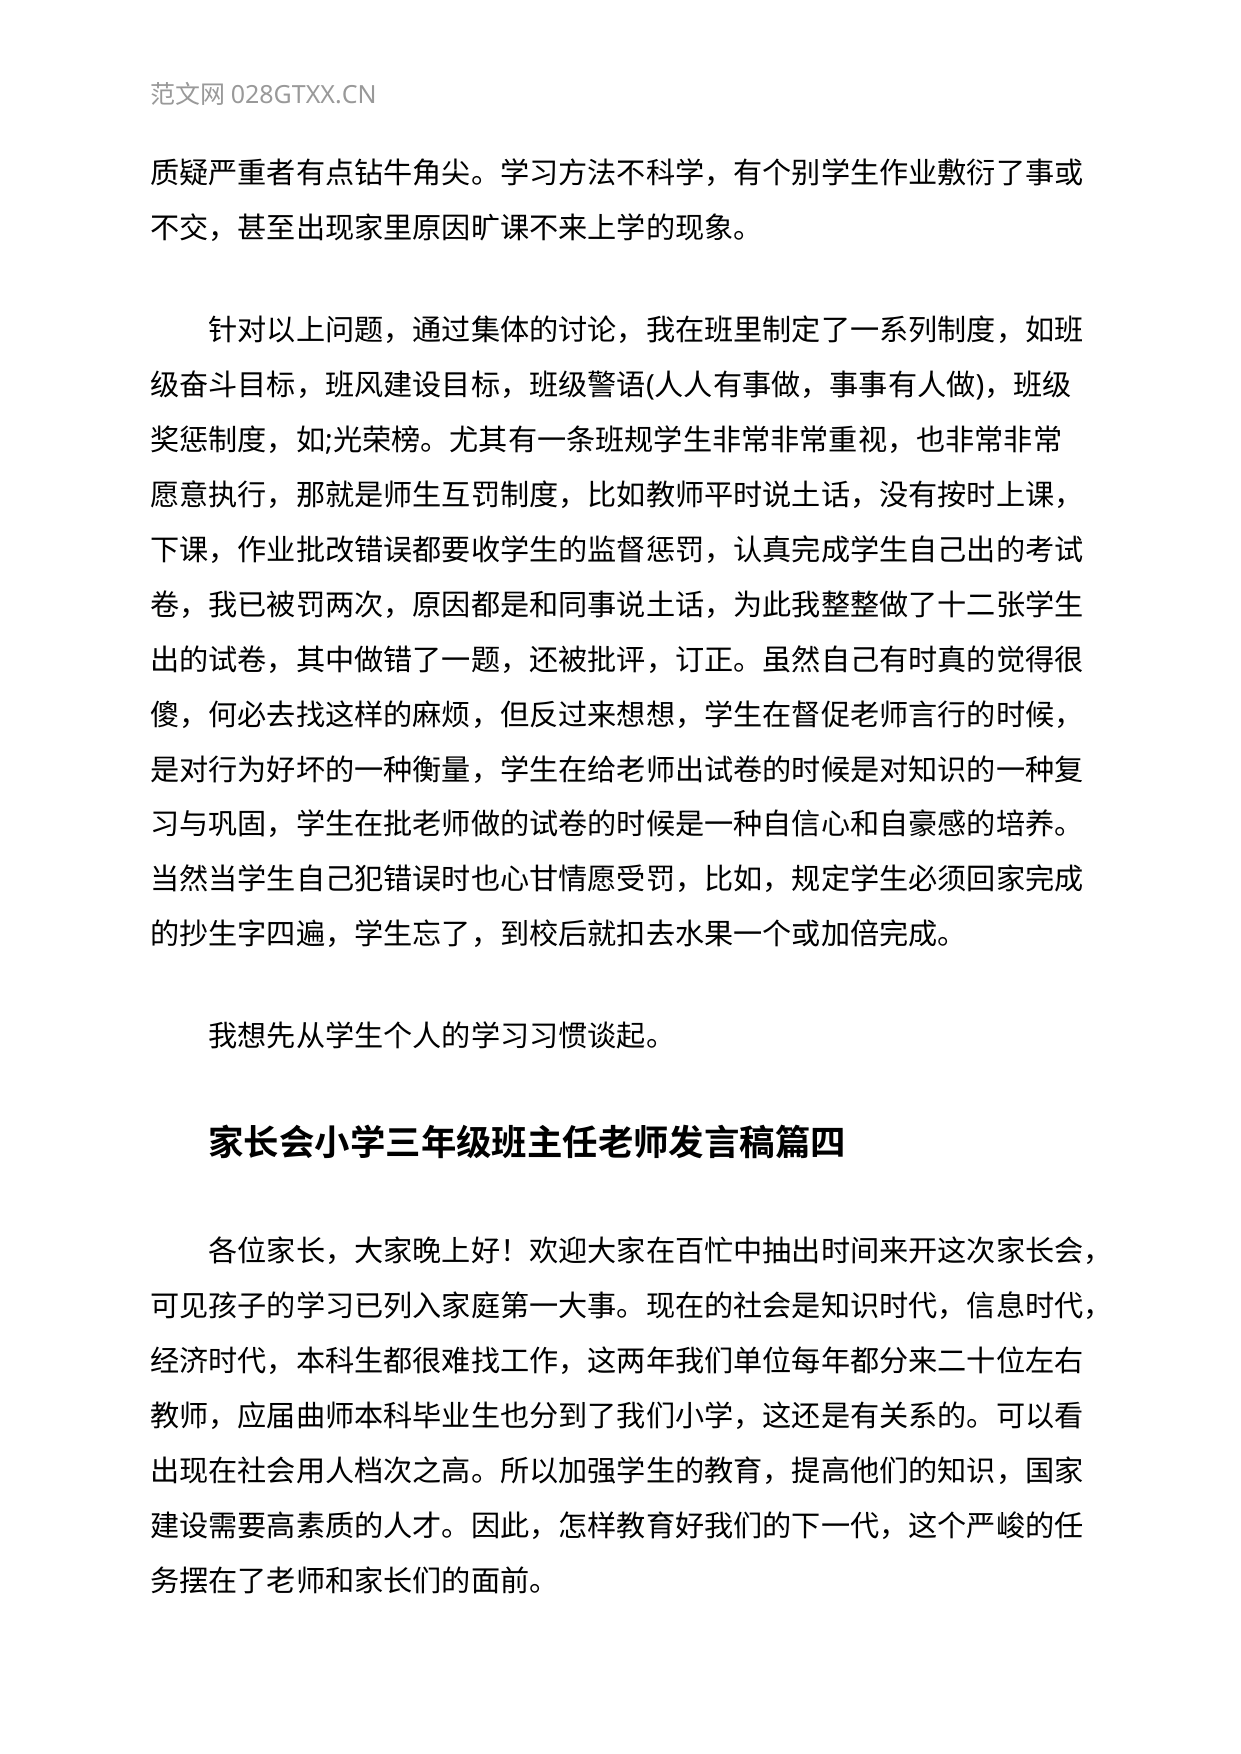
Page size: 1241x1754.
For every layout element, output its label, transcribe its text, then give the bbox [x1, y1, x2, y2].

text 我想先从学生个人的学习习惯谈起。 [150, 1012, 1090, 1055]
text 针对以上问题，通过集体的讨论，我在班里制定了一系列制度，如班级奋斗目标，班风建设目标，班级警语(人人有事做，事事有人做)，班级奖惩制度，如;光荣榜。尤其有一条班规学生非常非常重视，也非常非常愿意执行，那就是师生互罚制度，比如教师平时说土话，没有按时上课，下课，作业批改错误都要收学生的监督惩罚，认真完成学生自己出的考试卷，我已被罚两次，原因都是和同事说土话，为此我整整做了十二张学生出的试卷，其中做错了一题，还被批评，订正。虽然自己有时真的觉得很傻，何必去找这样的麻烦，但反过来想想，学生在督促老师言行的时候，是对行为好坏的一种衡量，学生在给老师出试卷的时候是对知识的一种复习与巩固，学生在批老师做的试卷的时候是一种自信心和自豪感的培养。当然当学生自己犯错误时也心甘情愿受罚，比如，规定学生必须回家完成的抄生字四遍，学生忘了，到校后就扣去水果一个或加倍完成。 [150, 307, 1090, 953]
text 各位家长，大家晚上好！欢迎大家在百忙中抽出时间来开这次家长会，可见孩子的学习已列入家庭第一大事。现在的社会是知识时代，信息时代，经济时代，本科生都很难找工作，这两年我们单位每年都分来二十位左右教师，应届曲师本科毕业生也分到了我们小学，这还是有关系的。可以看出现在社会用人档次之高。所以加强学生的教育，提高他们的知识，国家建设需要高素质的人才。因此，怎样教育好我们的下一代，这个严峻的任务摆在了老师和家长们的面前。 [150, 1228, 1090, 1599]
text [150, 150, 1090, 247]
text 家长会小学三年级班主任老师发言稿篇四 [150, 1114, 1090, 1166]
